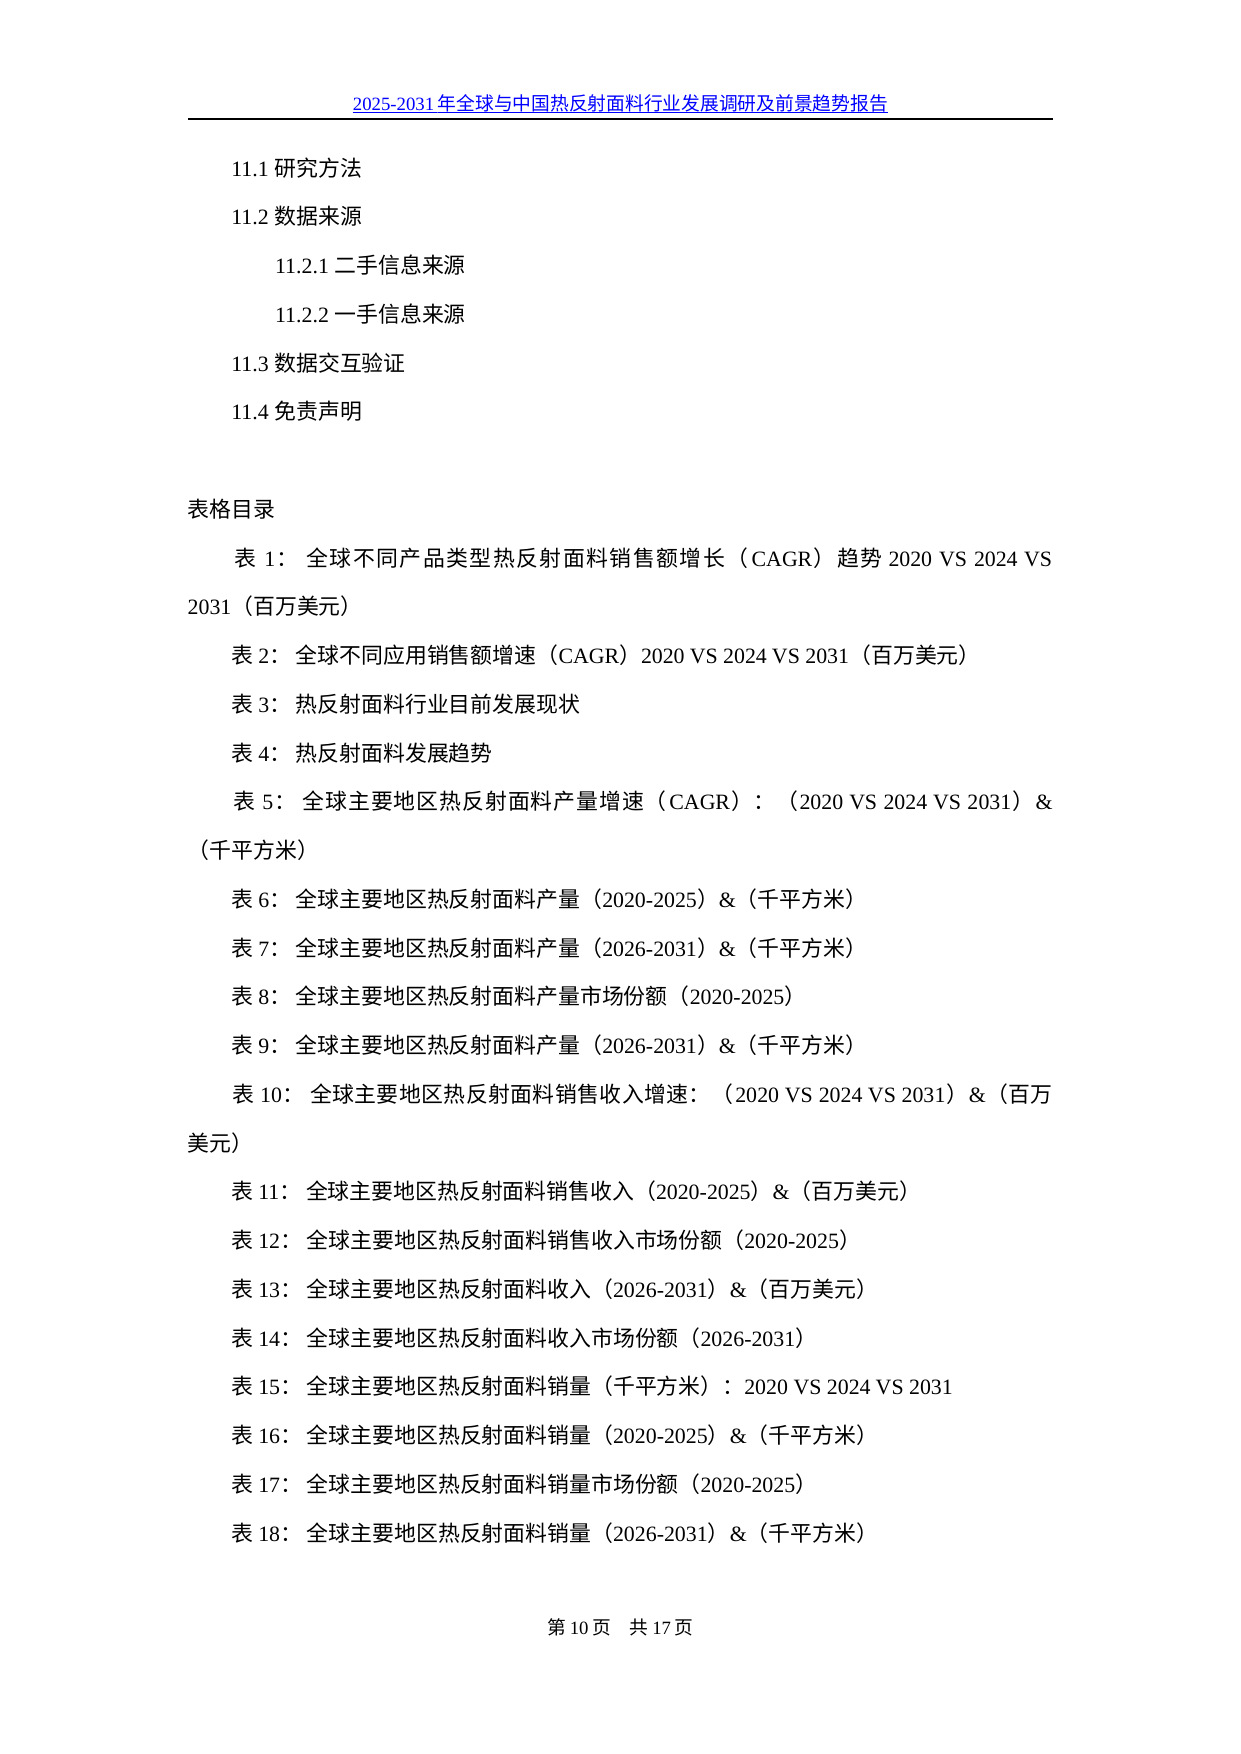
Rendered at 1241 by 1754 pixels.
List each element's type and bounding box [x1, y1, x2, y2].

text [187, 150, 1053, 1548]
